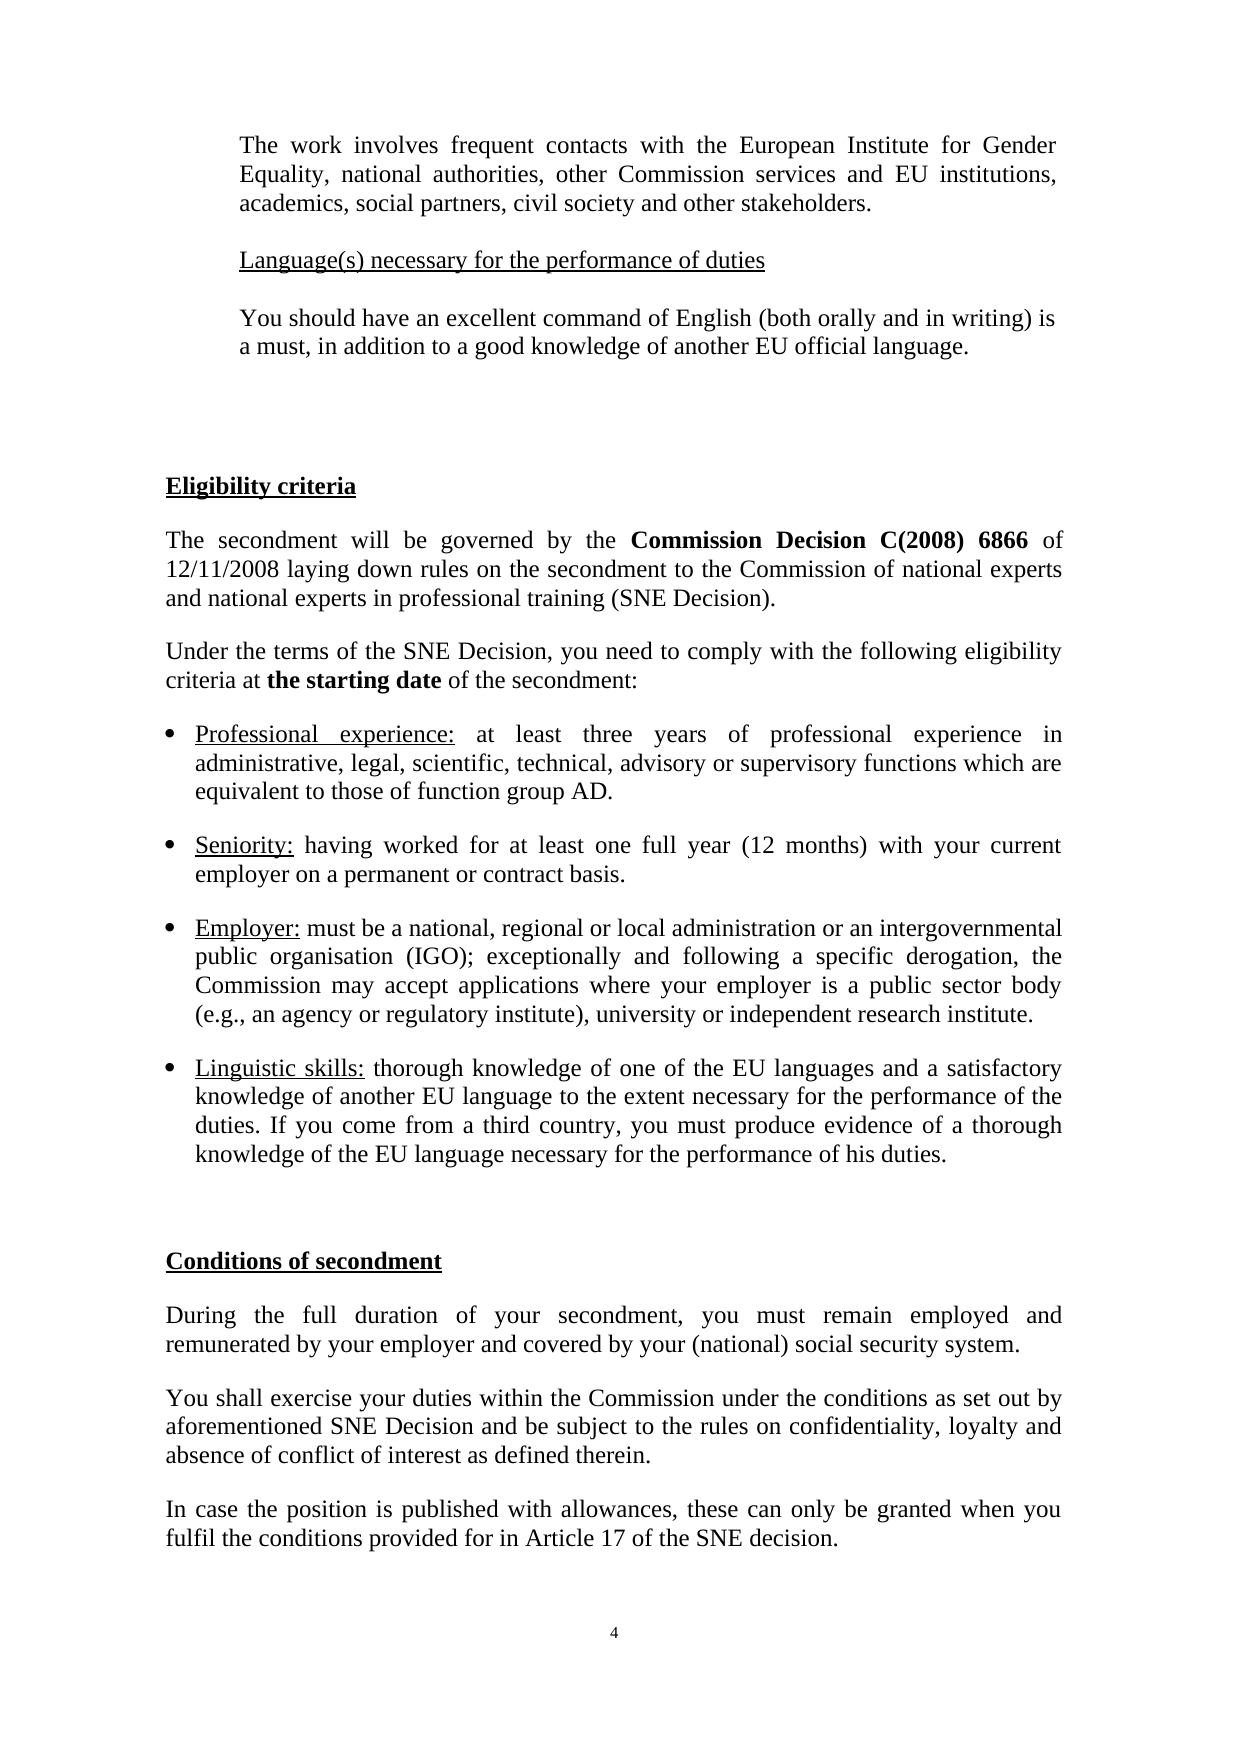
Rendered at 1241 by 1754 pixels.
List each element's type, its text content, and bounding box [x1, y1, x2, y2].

text The secondment will be governed by the Commission Decision C(2008) 6866 of 12/11/2008 laying down rules on the secondment to the Commission of national experts and national experts in professional training (SNE Decision). [165, 525, 1063, 611]
list Professional experience: at least three years of professional experience in administrative, legal, scientific, technical, advisory or supervisory functions which are equivalent to those of function group AD. [165, 719, 1063, 805]
list Employer: must be a national, regional or local administration or an intergovernmental public organisation (IGO); exceptionally and following a specific derogation, the Commission may accept applications where your employer is a public sector body (e.g., an agency or regulatory institute), university or independent research institute. [165, 913, 1063, 1028]
text In case the position is published with allowances, these can only be granted when you fulfil the conditions provided for in Article 17 of the SNE decision. [165, 1494, 1063, 1551]
text During the full duration of your secondment, you must remain employed and remunerated by your employer and covered by your (national) social security system. [165, 1300, 1063, 1358]
list Linguistic skills: thorough knowledge of one of the EU languages and a satisfactory knowledge of another EU language to the extent necessary for the performance of the duties. If you come from a third country, you must produce evidence of a thorough knowledge of the EU language necessary for the performance of his duties. [165, 1053, 1063, 1168]
text You shall exercise your duties within the Commission under the conditions as set out by aforementioned SNE Decision and be subject to the rules on confidentiality, loyalty and absence of conflict of interest as defined therein. [165, 1383, 1063, 1469]
list Conditions of secondment [165, 1246, 1063, 1275]
text Under the terms of the SNE Decision, you need to comply with the following eligibility criteria at the starting date of the secondment: [165, 636, 1063, 694]
list Seniority: having worked for at least one full year (12 months) with your current employer on a permanent or contract basis. [165, 830, 1063, 888]
list Eligibility criteria [165, 471, 1063, 500]
